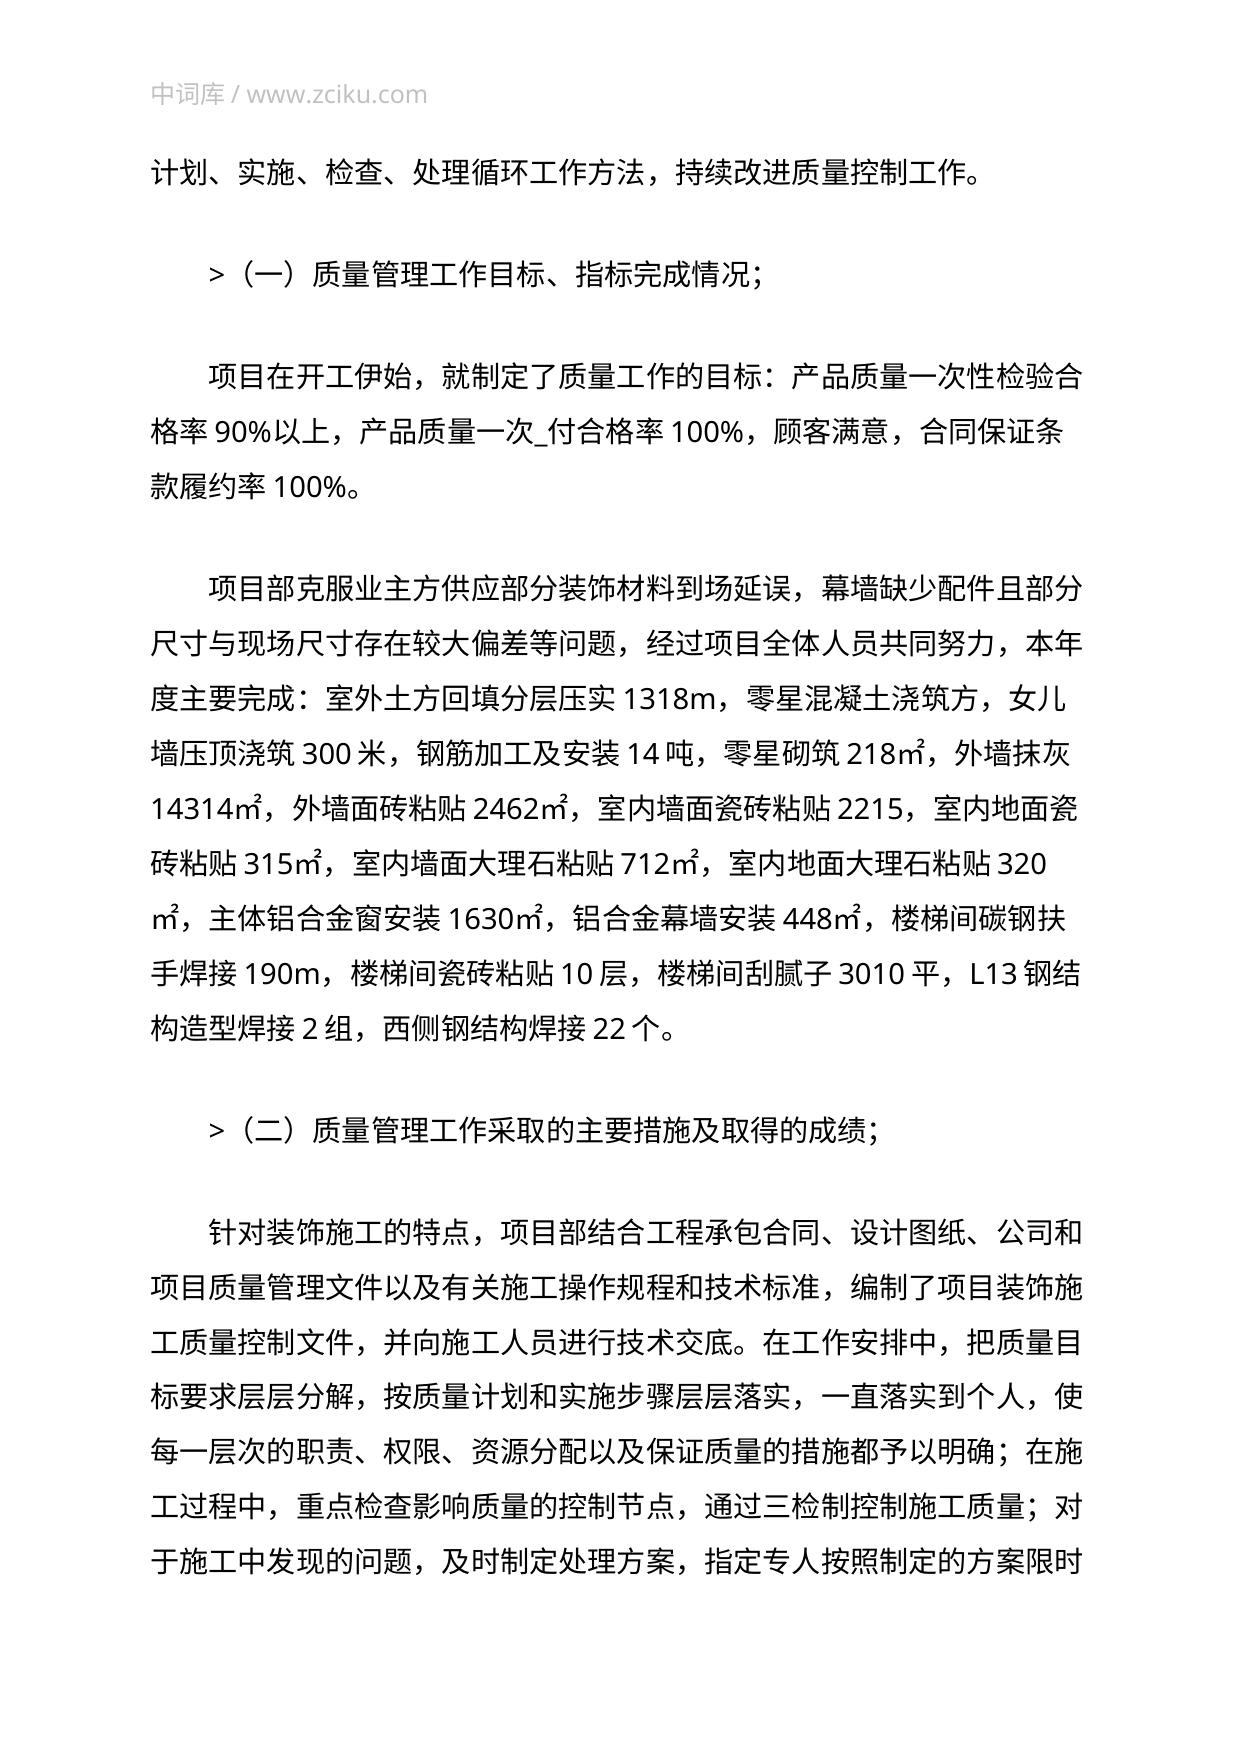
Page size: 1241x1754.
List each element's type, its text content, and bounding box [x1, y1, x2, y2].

text 项目在开工伊始，就制定了质量工作的目标：产品质量一次性检验合格率90%以上，产品质量一次_付合格率100%，顾客满意，合同保证条款履约率100%。 [150, 354, 1090, 506]
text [150, 150, 1090, 192]
text >（一）质量管理工作目标、指标完成情况； [150, 252, 1090, 294]
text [150, 1209, 1090, 1581]
text >（二）质量管理工作采取的主要措施及取得的成绩； [150, 1107, 1090, 1150]
text 项目部克服业主方供应部分装饰材料到场延误，幕墙缺少配件且部分尺寸与现场尺寸存在较大偏差等问题，经过项目全体人员共同努力，本年度主要完成：室外土方回填分层压实1318m，零星混凝土浇筑方，女儿墙压顶浇筑300米，钢筋加工及安装14吨，零星砌筑218㎡，外墙抹灰14314㎡，外墙面砖粘贴2462㎡，室内墙面瓷砖粘贴2215，室内地面瓷砖粘贴315㎡，室内墙面大理石粘贴712㎡，室内地面大理石粘贴320㎡，主体铝合金窗安装1630㎡，铝合金幕墙安装448㎡，楼梯间碳钢扶手焊接190m，楼梯间瓷砖粘贴10层，楼梯间刮腻子3010平，L13钢结构造型焊接2组，西侧钢结构焊接22个。 [150, 566, 1090, 1048]
